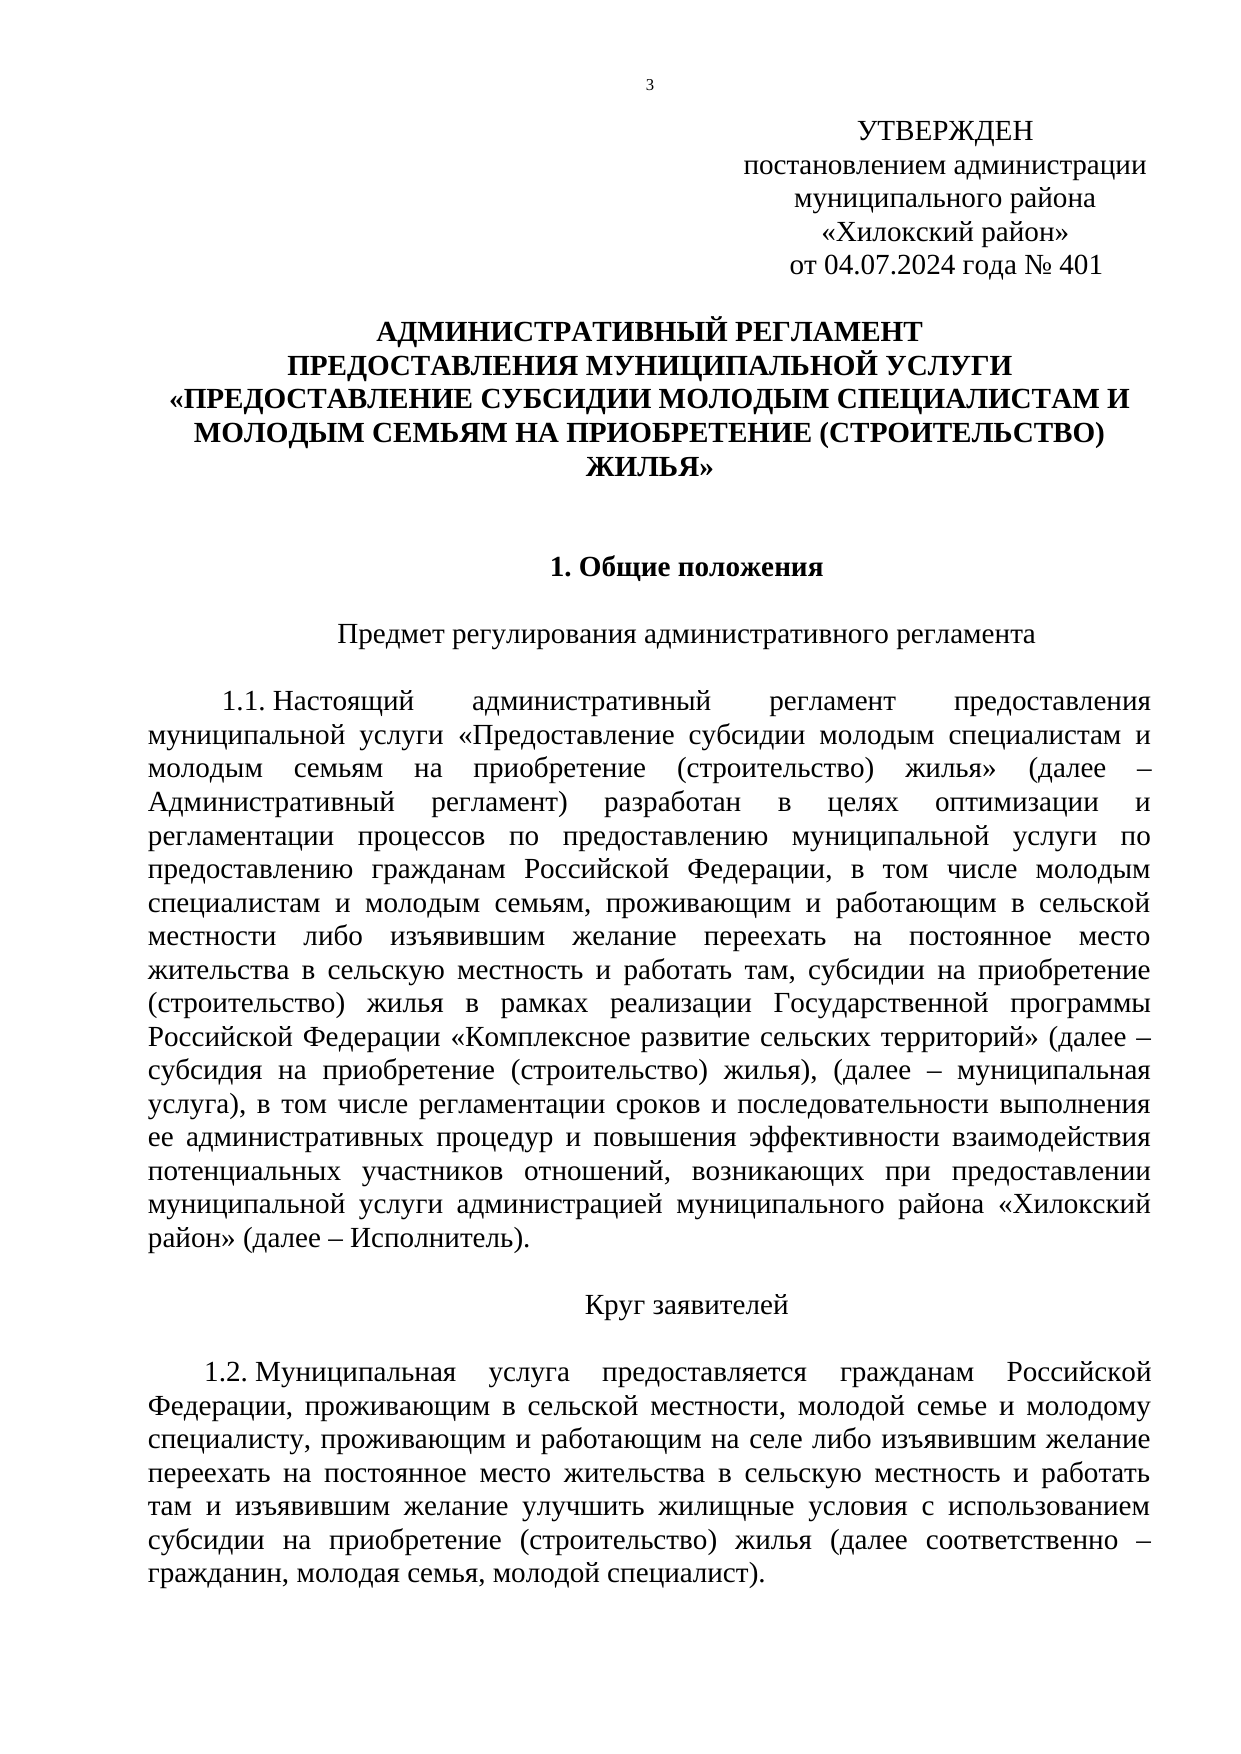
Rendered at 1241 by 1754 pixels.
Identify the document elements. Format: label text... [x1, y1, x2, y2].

text УТВЕРЖДЕН [738, 113, 1152, 147]
subtitle 1. Общие положения [148, 549, 1152, 583]
text от 04.07.2024 года № 401 [738, 247, 1152, 281]
title «ПРЕДОСТАВЛЕНИЕ СУБСИДИИ МОЛОДЫМ СПЕЦИАЛИСТАМ И МОЛОДЫМ СЕМЬЯМ НА ПРИОБРЕТЕНИЕ (СТРОИТЕЛЬСТВО) ЖИЛЬЯ» [148, 382, 1152, 482]
text 1.2. Муниципальная услуга предоставляется гражданам Российской Федерации, проживающим в сельской местности, молодой семье и молодому специалисту, проживающим и работающим на селе либо изъявившим желание переехать на постоянное место жительства в сельскую местность и работать там и изъявившим желание улучшить жилищные условия с использованием субсидии на приобретение (строительство) жилья (далее соответственно – гражданин, молодая семья, молодой специалист). [148, 1354, 1152, 1589]
text 1.1. Настоящий административный регламент предоставления муниципальной услуги «Предоставление субсидии молодым специалистам и молодым семьям на приобретение (строительство) жилья» (далее – Административный регламент) разработан в целях оптимизации и регламентации процессов по предоставлению муниципальной услуги по предоставлению гражданам Российской Федерации, в том числе молодым специалистам и молодым семьям, проживающим и работающим в сельской местности либо изъявившим желание переехать на постоянное место жительства в сельскую местность и работать там, субсидии на приобретение (строительство) жилья в рамках реализации Государственной программы Российской Федерации «Комплексное развитие сельских территорий» (далее – субсидия на приобретение (строительство) жилья), (далее – муниципальная услуга), в том числе регламентации сроков и последовательности выполнения ее административных процедур и повышения эффективности взаимодействия потенциальных участников отношений, возникающих при предоставлении муниципальной услуги администрацией муниципального района «Хилокский район» (далее – Исполнитель). [148, 683, 1152, 1254]
text ПРЕДОСТАВЛЕНИЯ МУНИЦИПАЛЬНОЙ УСЛУГИ [148, 348, 1152, 382]
text «Хилокский район» [738, 214, 1152, 247]
text Предмет регулирования административного регламента [148, 616, 1152, 650]
text постановлением администрации муниципального района [738, 147, 1152, 214]
text Круг заявителей [148, 1287, 1152, 1321]
text АДМИНИСТРАТИВНЫЙ РЕГЛАМЕНТ [148, 314, 1152, 348]
